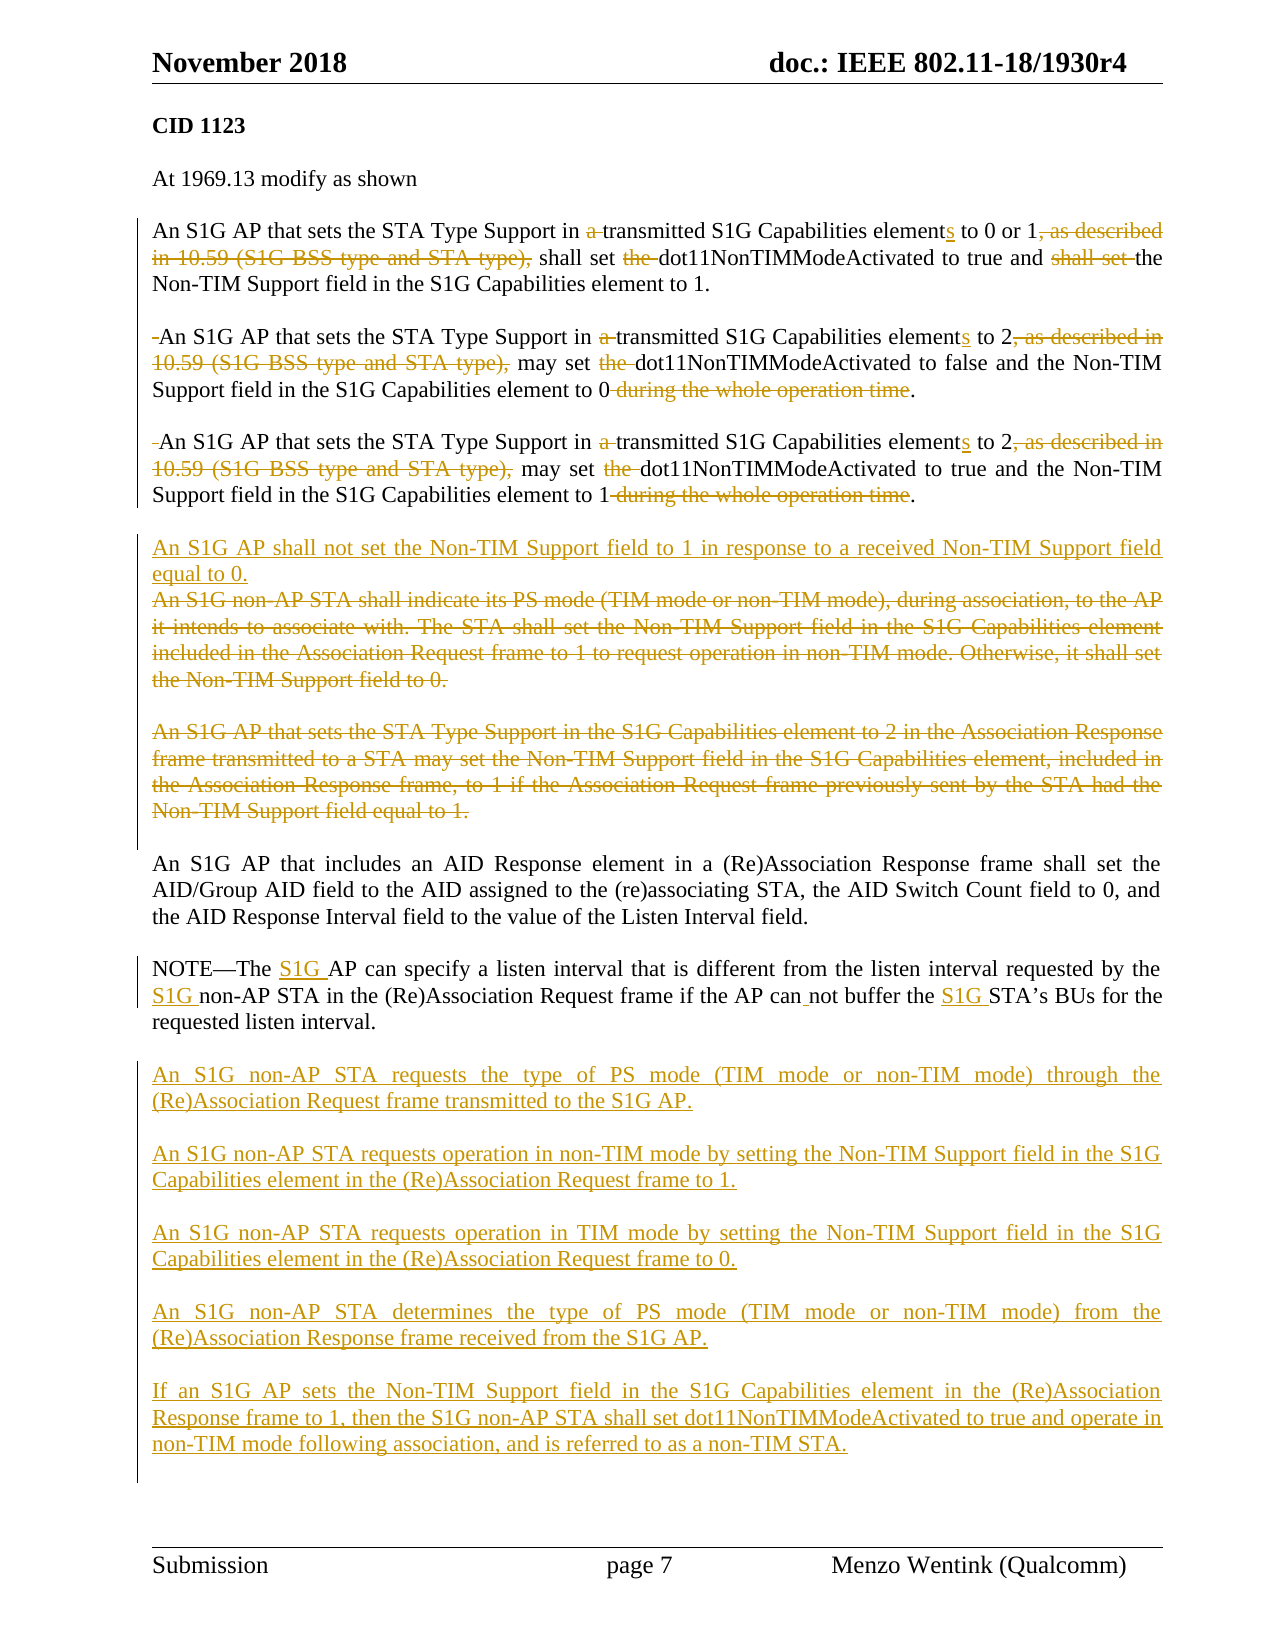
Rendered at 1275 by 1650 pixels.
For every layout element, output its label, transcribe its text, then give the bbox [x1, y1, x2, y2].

text At 1969.13 modify as shown [152, 165, 1163, 191]
text NOTE—The AP can specify a listen interval that is different from the listen interval requested by the non-AP STA in the (Re)Association Request frame if the AP cannot buffer the STA’s BUs for the requested listen interval. [152, 956, 1163, 1034]
text An S1G AP that includes an AID Response element in a (Re)Association Response frame shall set the AID/Group AID field to the AID assigned to the (re)associating STA, the AID Switch Count field to 0, and the AID Response Interval field to the value of the Listen Interval field. [152, 850, 1163, 929]
text An S1G AP that sets the STA Type Support in transmitted S1G Capabilities element to 0 or 1 shall set dot11NonTIMModeActivated to true and the Non-TIM Support field in the S1G Capabilities element to 1. [152, 218, 1163, 297]
text An S1G AP that sets the STA Type Support in transmitted S1G Capabilities element to 2 may set dot11NonTIMModeActivated to true and the Non-TIM Support field in the S1G Capabilities element to 1. [152, 428, 1163, 507]
text CID 1123 [152, 112, 1163, 138]
text An S1G AP that sets the STA Type Support in transmitted S1G Capabilities element to 2 may set dot11NonTIMModeActivated to false and the Non-TIM Support field in the S1G Capabilities element to 0. [152, 323, 1163, 402]
